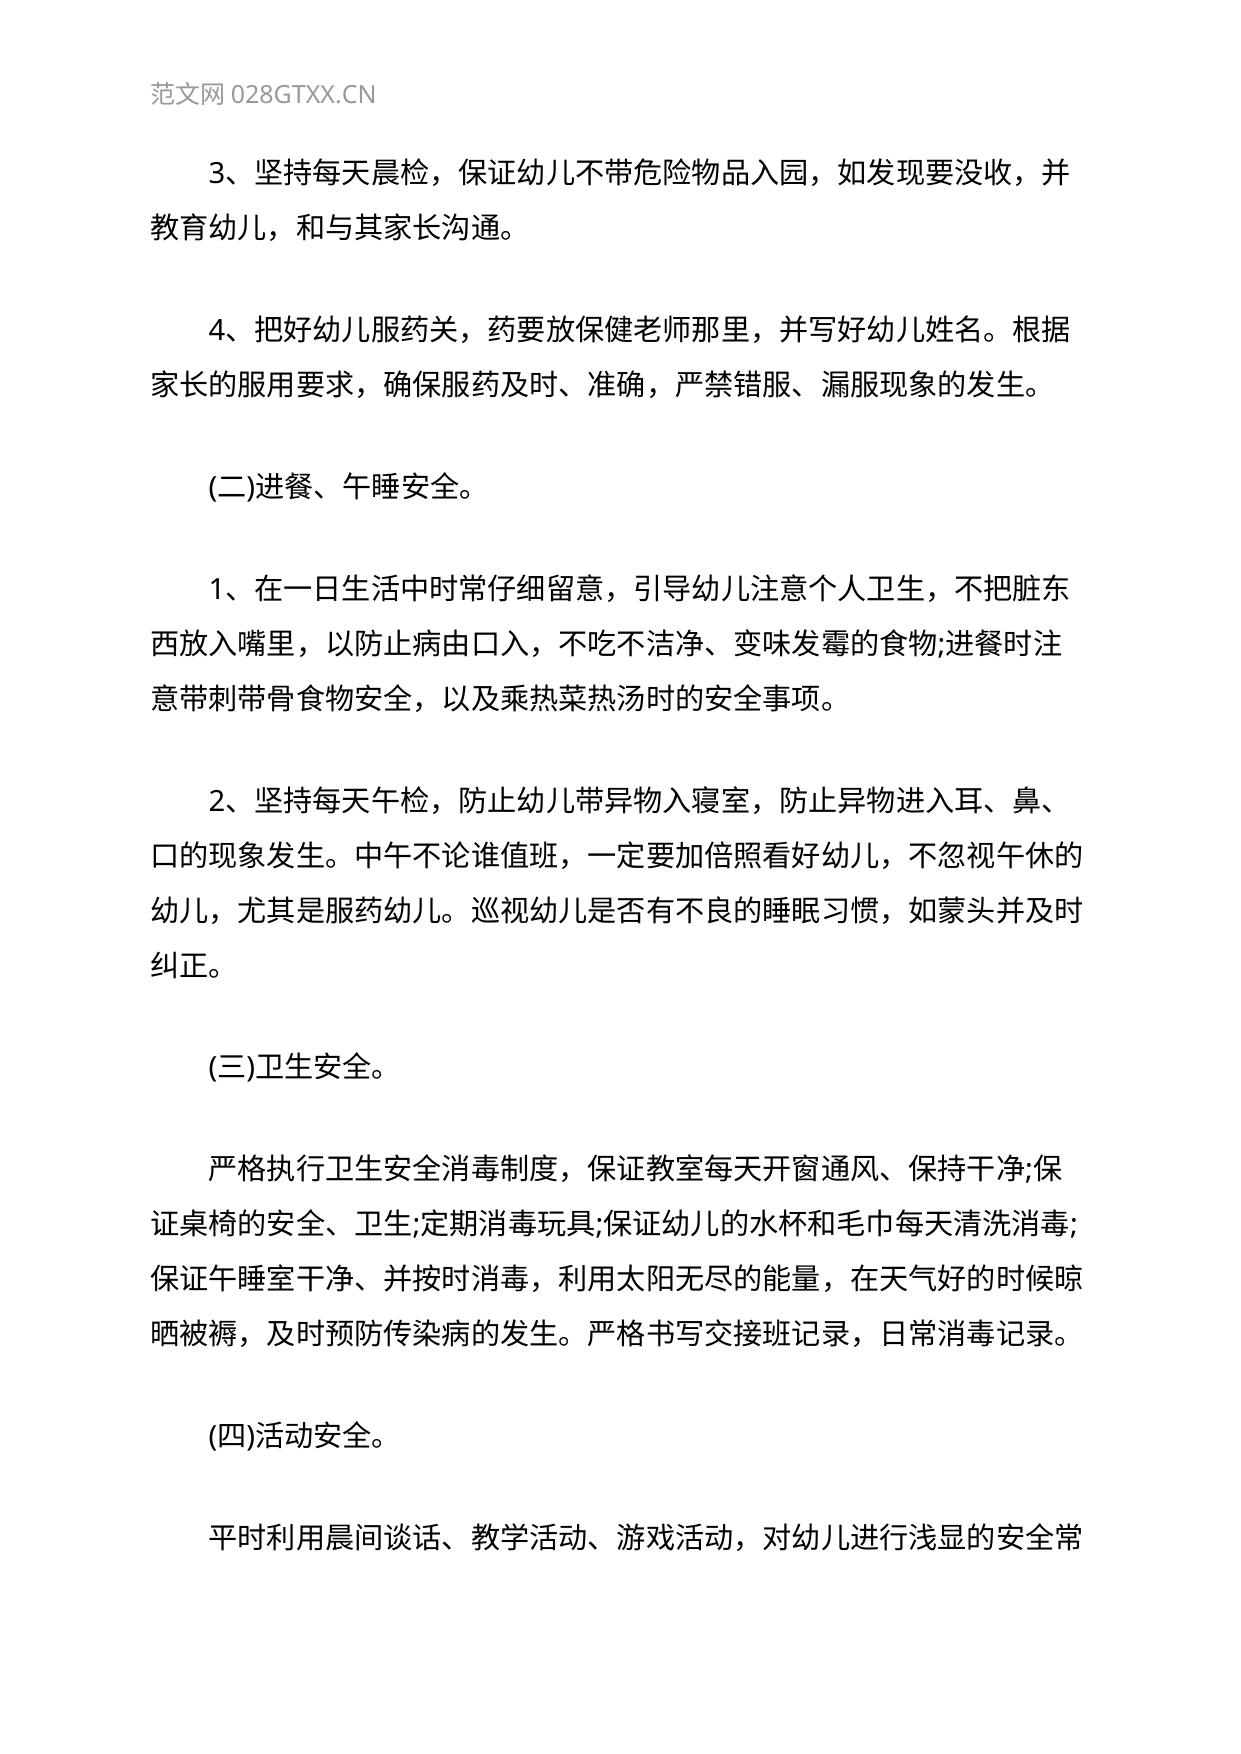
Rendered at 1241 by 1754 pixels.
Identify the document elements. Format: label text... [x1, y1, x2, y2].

text 1、在一日生活中时常仔细留意，引导幼儿注意个人卫生，不把脏东西放入嘴里，以防止病由口入，不吃不洁净、变味发霉的食物;进餐时注意带刺带骨食物安全，以及乘热菜热汤时的安全事项。 [150, 566, 1090, 718]
text (四)活动安全。 [150, 1412, 1090, 1455]
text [150, 1514, 1090, 1557]
text 4、把好幼儿服药关，药要放保健老师那里，并写好幼儿姓名。根据家长的服用要求，确保服药及时、准确，严禁错服、漏服现象的发生。 [150, 307, 1090, 404]
text (二)进餐、午睡安全。 [150, 463, 1090, 506]
text (三)卫生安全。 [150, 1044, 1090, 1086]
text 2、坚持每天午检，防止幼儿带异物入寝室，防止异物进入耳、鼻、口的现象发生。中午不论谁值班，一定要加倍照看好幼儿，不忽视午休的幼儿，尤其是服药幼儿。巡视幼儿是否有不良的睡眠习惯，如蒙头并及时纠正。 [150, 777, 1090, 984]
text 3、坚持每天晨检，保证幼儿不带危险物品入园，如发现要没收，并教育幼儿，和与其家长沟通。 [150, 150, 1090, 247]
text 严格执行卫生安全消毒制度，保证教室每天开窗通风、保持干净;保证桌椅的安全、卫生;定期消毒玩具;保证幼儿的水杯和毛巾每天清洗消毒;保证午睡室干净、并按时消毒，利用太阳无尽的能量，在天气好的时候晾晒被褥，及时预防传染病的发生。严格书写交接班记录，日常消毒记录。 [150, 1146, 1090, 1353]
